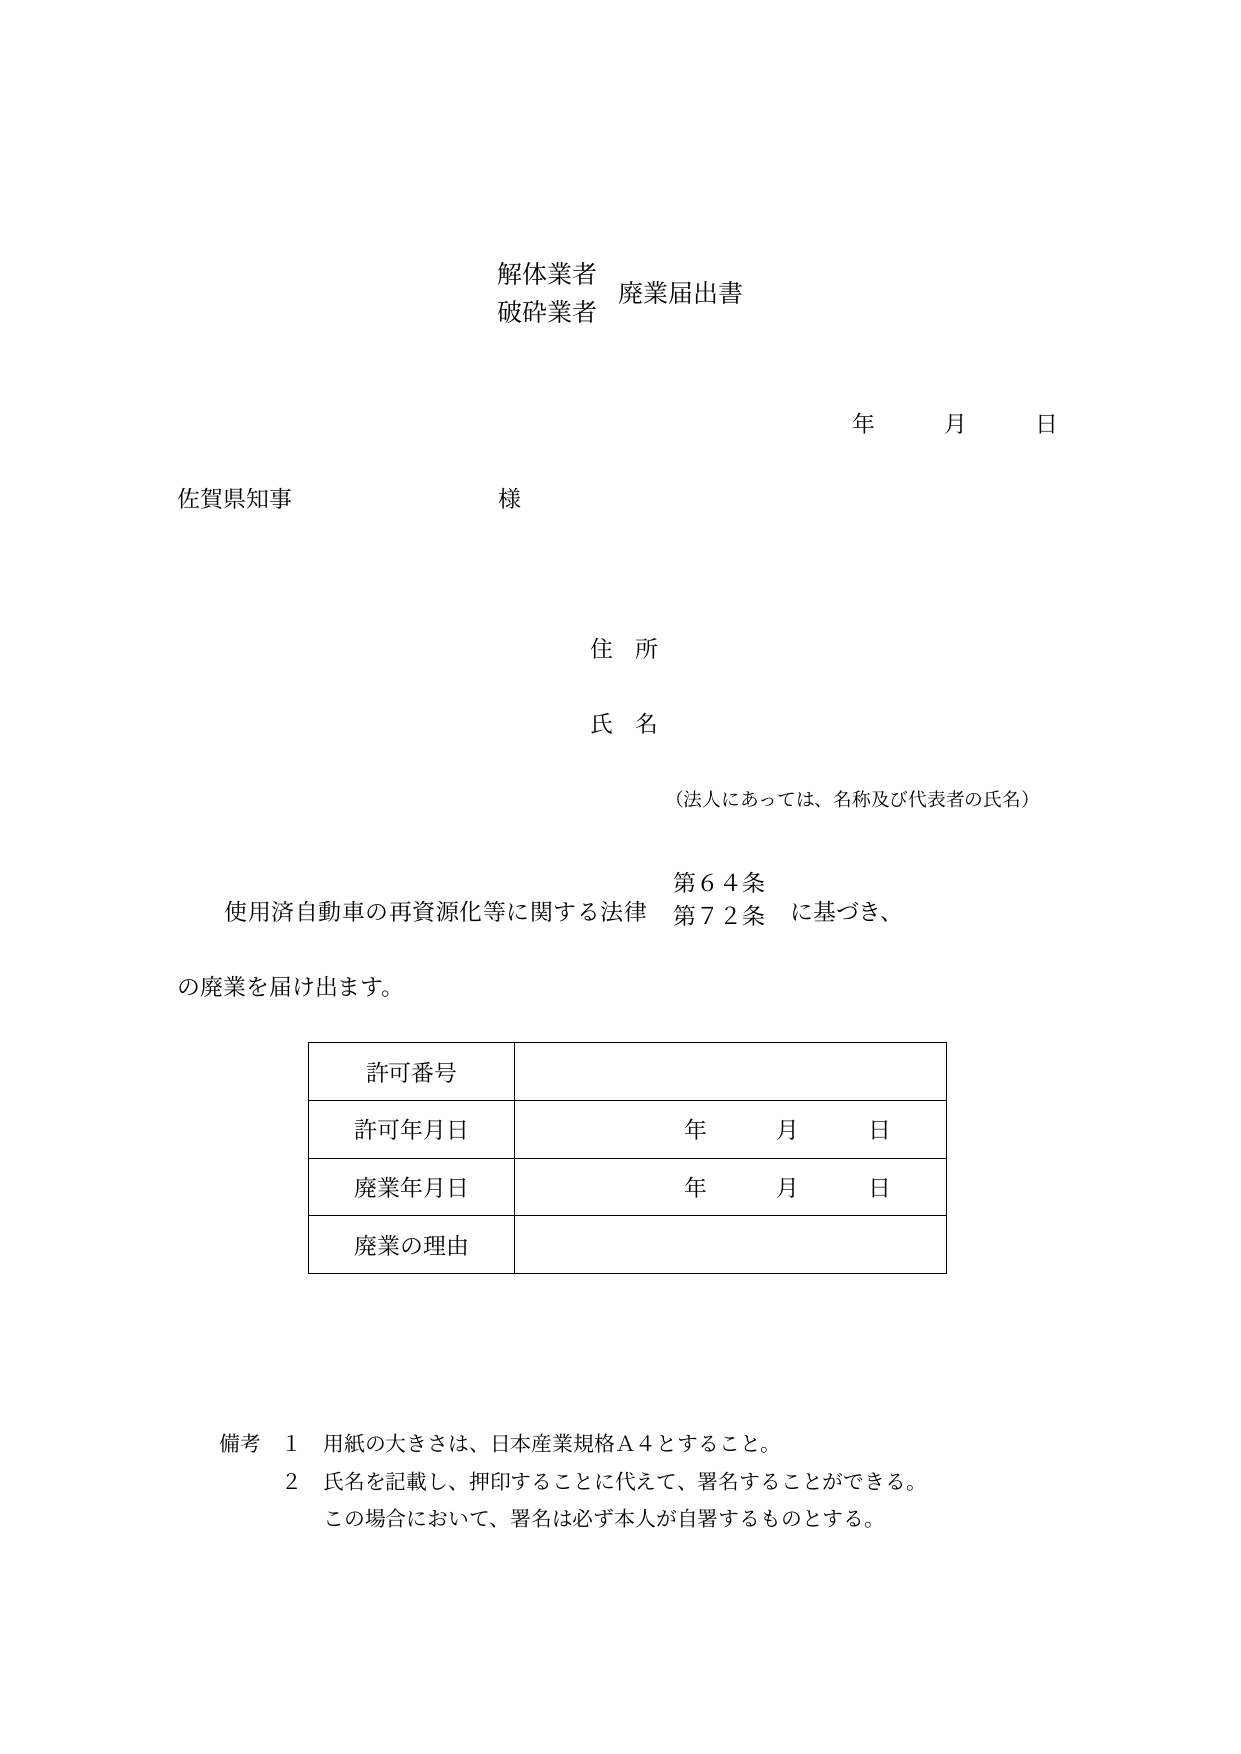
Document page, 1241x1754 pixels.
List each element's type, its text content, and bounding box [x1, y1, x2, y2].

text この場合において、署名は必ず本人が自署するものとする。 [177, 1499, 1063, 1537]
table_header 第６４条 [663, 865, 775, 898]
table_header 許可番号 [309, 1043, 514, 1099]
table_cell [515, 1216, 946, 1273]
text 備考 １ 用紙の大きさは、日本産業規格Ａ４とすること。 [177, 1424, 1063, 1462]
text 氏 名 [177, 704, 1063, 742]
text （法人にあっては、名称及び代表者の氏名） [177, 779, 1063, 817]
table_cell 許可年月日 [309, 1101, 514, 1157]
table_cell 廃業年月日 [309, 1159, 514, 1215]
table_cell 廃業の理由 [309, 1216, 514, 1273]
text 使用済自動車の再資源化等に関する法律に基づき、 [775, 892, 1063, 929]
text 住 所 [177, 629, 1063, 667]
text ２ 氏名を記載し、押印することに代えて、署名することができる。 [177, 1462, 1063, 1499]
text 使用済自動車の再資源化等に関する法律に基づき、 [177, 892, 663, 929]
table_header 解体業者 [487, 254, 608, 292]
table_cell 第７２条 [663, 898, 775, 931]
table_cell 年 月 日 [515, 1101, 946, 1157]
table_cell 年 月 日 [515, 1159, 946, 1215]
text 年 月 日 [177, 404, 1063, 442]
text 佐賀県知事 様 [177, 479, 1063, 517]
table_header [515, 1043, 946, 1099]
table_cell 破砕業者 [487, 292, 608, 329]
text の廃業を届け出ます。 [177, 967, 1063, 1004]
table_header 廃業届出書 [608, 254, 753, 329]
